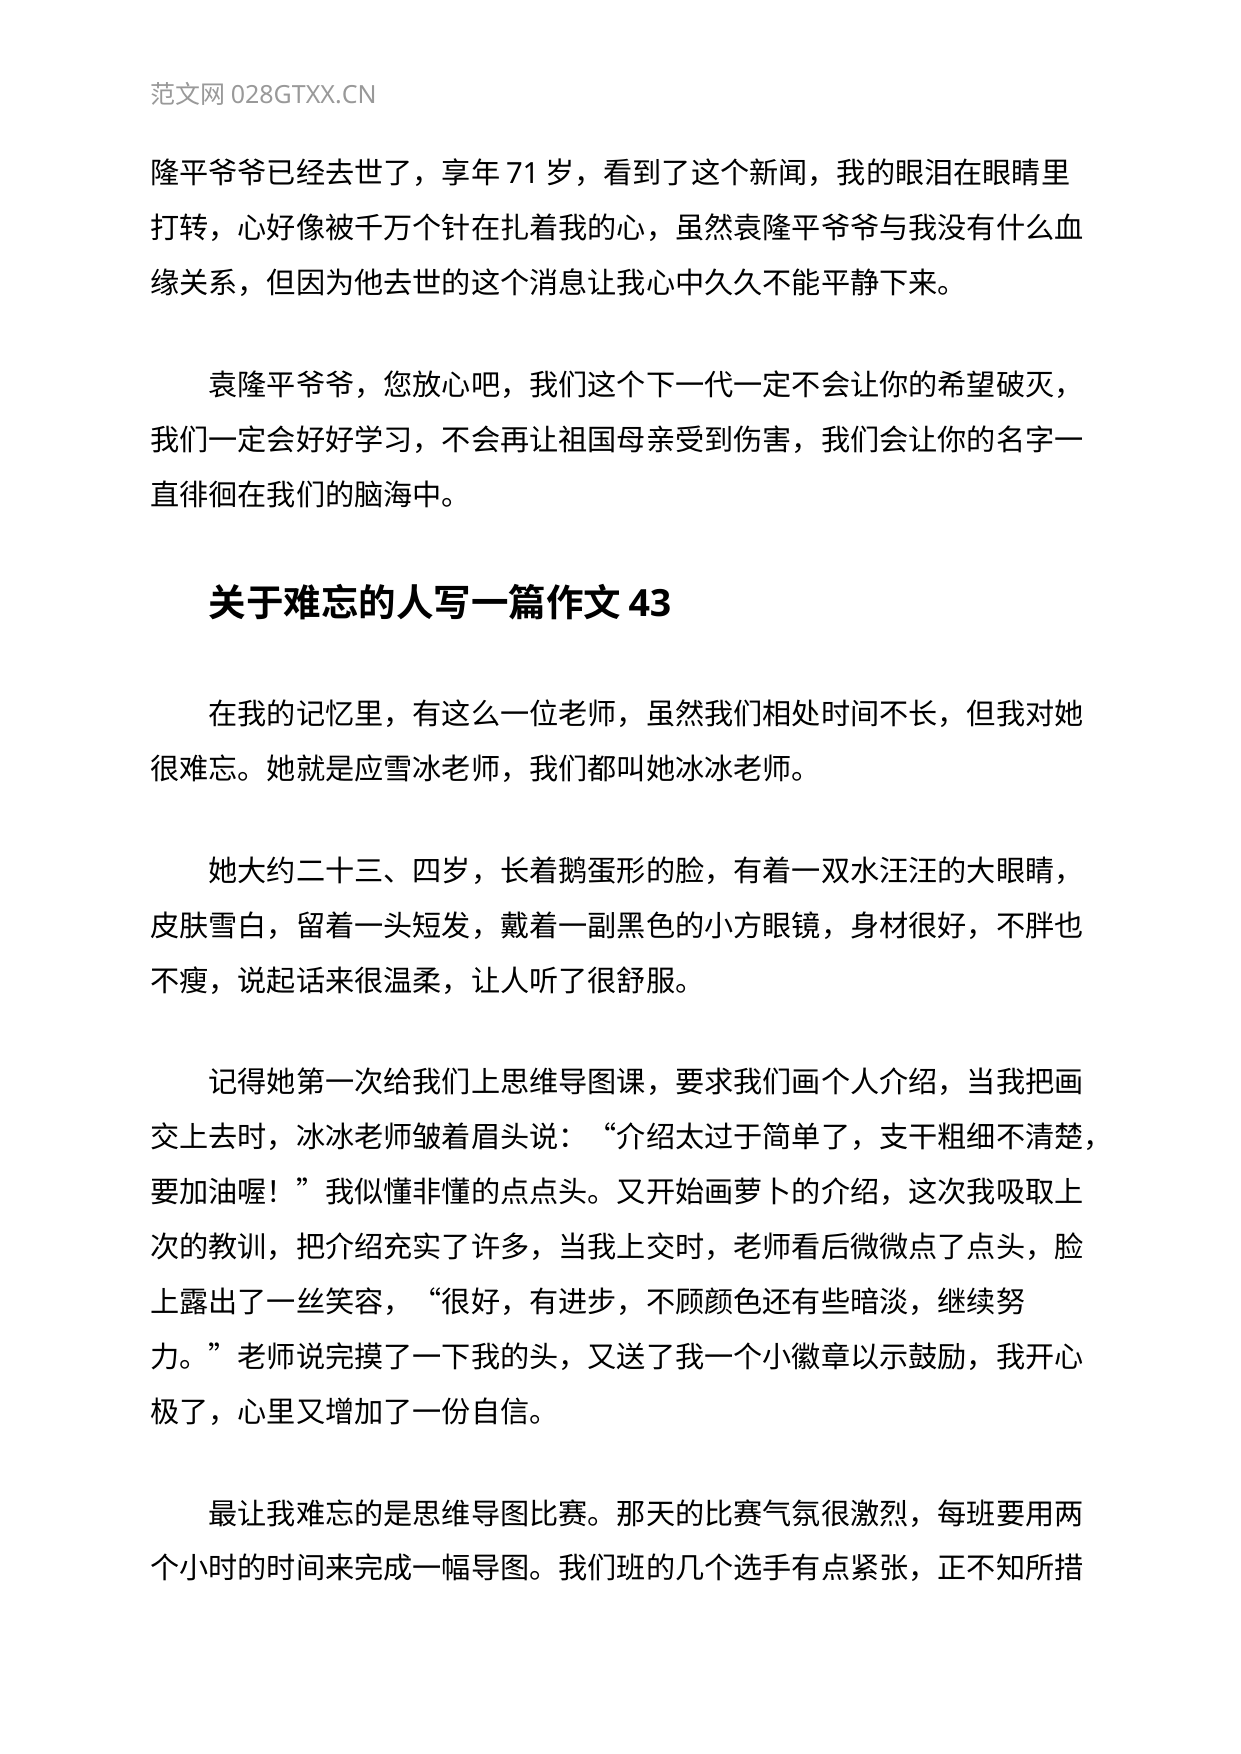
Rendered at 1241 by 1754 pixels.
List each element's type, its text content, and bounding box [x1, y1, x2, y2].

text 她大约二十三、四岁，长着鹅蛋形的脸，有着一双水汪汪的大眼睛，皮肤雪白，留着一头短发，戴着一副黑色的小方眼镜，身材很好，不胖也不瘦，说起话来很温柔，让人听了很舒服。 [150, 847, 1090, 999]
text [150, 150, 1090, 302]
text 关于难忘的人写一篇作文43 [150, 573, 1090, 628]
text 在我的记忆里，有这么一位老师，虽然我们相处时间不长，但我对她很难忘。她就是应雪冰老师，我们都叫她冰冰老师。 [150, 691, 1090, 788]
text 袁隆平爷爷，您放心吧，我们这个下一代一定不会让你的希望破灭，我们一定会好好学习，不会再让祖国母亲受到伤害，我们会让你的名字一直徘徊在我们的脑海中。 [150, 362, 1090, 514]
text 记得她第一次给我们上思维导图课，要求我们画个人介绍，当我把画交上去时，冰冰老师皱着眉头说：“介绍太过于简单了，支干粗细不清楚，要加油喔！”我似懂非懂的点点头。又开始画萝卜的介绍，这次我吸取上次的教训，把介绍充实了许多，当我上交时，老师看后微微点了点头，脸上露出了一丝笑容，“很好，有进步，不顾颜色还有些暗淡，继续努力。”老师说完摸了一下我的头，又送了我一个小徽章以示鼓励，我开心极了，心里又增加了一份自信。 [150, 1059, 1090, 1431]
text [150, 1490, 1090, 1587]
